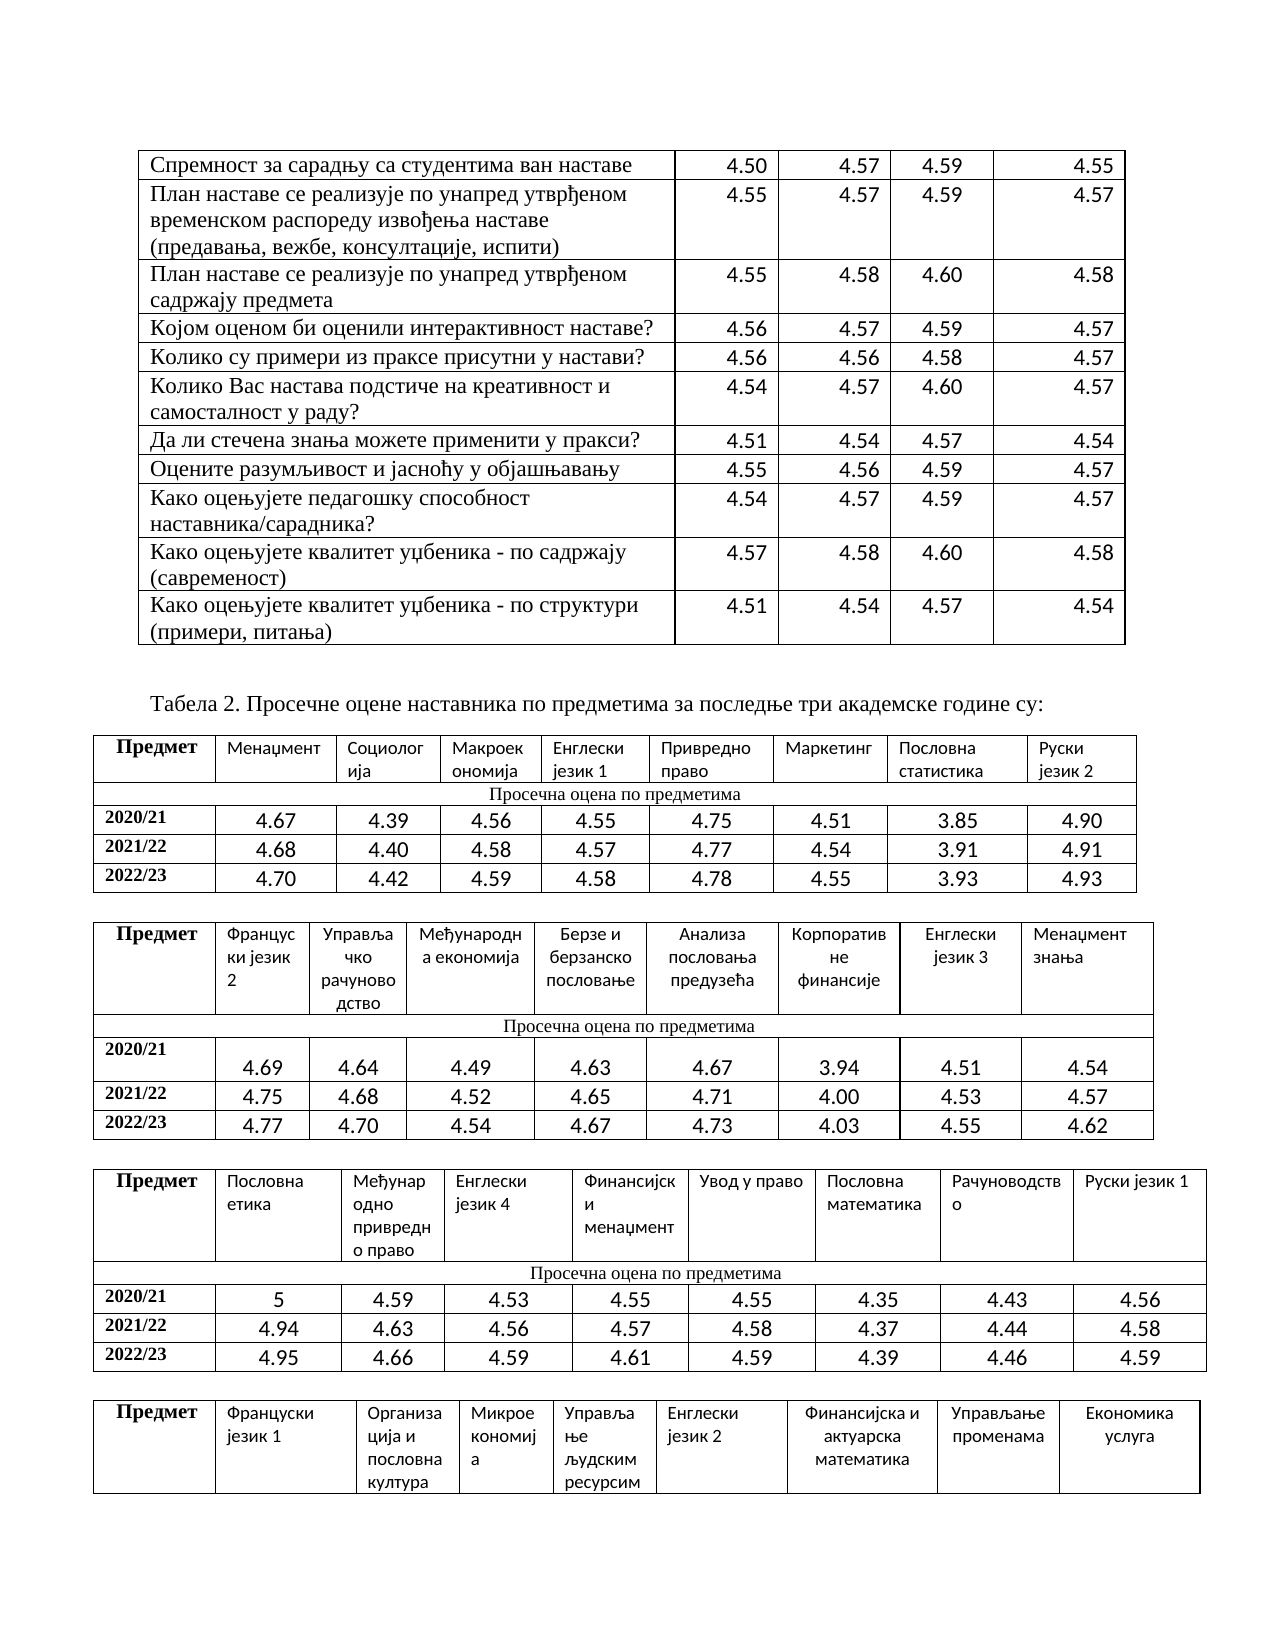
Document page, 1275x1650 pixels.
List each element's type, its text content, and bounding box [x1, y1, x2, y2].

table_cell 4.03 [779, 1111, 899, 1139]
table_cell 4.57 [994, 343, 1124, 371]
table_cell 4.56 [779, 455, 890, 483]
table_cell 4.69 [216, 1038, 309, 1081]
table_cell 4.58 [542, 864, 649, 892]
table_cell 4.64 [310, 1038, 406, 1081]
table_header Пословна статистика [888, 736, 1027, 782]
table_cell 4.58 [1074, 1314, 1206, 1342]
table_cell 5 [216, 1285, 341, 1313]
table_cell Како оцењујете квалитет уџбеника - по структури (примери, питања) [139, 591, 674, 644]
table_cell 2022/23 [94, 1111, 215, 1139]
table_cell 4.59 [441, 864, 541, 892]
table_header Енглески језик 4 [445, 1170, 572, 1261]
table_cell 4.54 [994, 426, 1124, 454]
table_cell Оцените разумљивост и јасноћу у објашњавању [139, 455, 674, 483]
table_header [554, 1401, 656, 1493]
table_cell 3.91 [888, 835, 1027, 863]
table_cell 4.57 [891, 426, 993, 454]
table_cell 4.60 [891, 538, 993, 590]
table_header Управљачко рачуноводство [310, 923, 406, 1014]
table_header Предмет [94, 736, 215, 782]
table_cell 4.62 [1022, 1111, 1153, 1139]
table_cell 4.68 [216, 835, 336, 863]
table_cell 4.59 [891, 314, 993, 342]
table_cell 4.35 [816, 1285, 940, 1313]
table_cell Просечна оцена по предметима [94, 1262, 1206, 1284]
table_cell 4.67 [216, 806, 336, 834]
table_cell 4.58 [994, 260, 1124, 313]
table_cell 4.77 [650, 835, 773, 863]
table_cell 4.59 [689, 1343, 815, 1371]
table_cell 3.94 [779, 1038, 899, 1081]
table_cell 2022/23 [94, 864, 215, 892]
table_header Француски језик 2 [216, 923, 309, 1014]
table_header Руски језик 2 [1028, 736, 1136, 782]
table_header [357, 1401, 459, 1493]
table_cell Колико су примери из праксе присутни у настави? [139, 343, 674, 371]
table_cell 4.58 [994, 538, 1124, 590]
table_header Енглески језик 1 [542, 736, 649, 782]
table_cell 4.43 [941, 1285, 1073, 1313]
text Табела 2. Просечне оцене наставника по предметима за последње три академске године су: [150, 690, 1125, 717]
table_cell 4.57 [779, 484, 890, 537]
table_cell 4.56 [676, 314, 778, 342]
table_header Предмет [94, 923, 215, 1014]
table_cell 4.63 [342, 1314, 444, 1342]
table_cell 4.57 [891, 591, 993, 644]
table_cell 4.66 [342, 1343, 444, 1371]
table_cell 4.56 [441, 806, 541, 834]
table_cell 4.37 [816, 1314, 940, 1342]
table_cell 4.55 [774, 864, 887, 892]
table_cell 4.59 [891, 484, 993, 537]
table_cell 4.91 [1028, 835, 1136, 863]
table_cell 4.53 [901, 1082, 1021, 1110]
table_cell Како оцењујете квалитет уџбеника - по садржају (савременост) [139, 538, 674, 590]
table_header Маркетинг [774, 736, 887, 782]
table_cell 4.67 [647, 1038, 778, 1081]
table_cell 4.60 [891, 372, 993, 425]
table_cell 4.53 [445, 1285, 572, 1313]
table_cell План наставе се реализује по унапред утврђеном временском распореду извођења наставе (предавања, вежбе, консултације, испити) [139, 180, 674, 259]
table_header Међународна економија [407, 923, 534, 1014]
table_header Пословна математика [816, 1170, 940, 1261]
table_cell 4.46 [941, 1343, 1073, 1371]
table_header Енглески језик 2 [657, 1401, 787, 1493]
table_cell 4.55 [573, 1285, 688, 1313]
table_cell 4.51 [676, 426, 778, 454]
table_cell 4.90 [1028, 806, 1136, 834]
table_cell Колико Вас настава подстиче на креативност и самосталност у раду? [139, 372, 674, 425]
table_cell 4.54 [779, 591, 890, 644]
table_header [788, 1401, 937, 1493]
table_header Управљање променама [938, 1401, 1059, 1493]
table_header Менаџмент [216, 736, 336, 782]
table_header Макроекономија [441, 736, 541, 782]
table_header Пословна етика [216, 1170, 341, 1261]
table_cell 4.59 [1074, 1343, 1206, 1371]
table_cell 4.57 [994, 484, 1124, 537]
table_header Економика услуга [1060, 1401, 1199, 1493]
table_cell 4.57 [994, 180, 1124, 259]
table_cell 4.57 [779, 314, 890, 342]
table_cell 4.54 [676, 484, 778, 537]
table_header Менаџмент знања [1022, 923, 1153, 1014]
table_cell 4.63 [535, 1038, 646, 1081]
table_cell 4.75 [216, 1082, 309, 1110]
table_cell 4.59 [342, 1285, 444, 1313]
table_cell 4.55 [901, 1111, 1021, 1139]
table_cell Спремност за сарадњу са студентима ван наставе [139, 151, 674, 179]
table_cell 4.55 [676, 180, 778, 259]
table_cell 4.57 [1022, 1082, 1153, 1110]
table_cell 4.57 [779, 372, 890, 425]
table_cell Којом оценом би оценили интерактивност наставе? [139, 314, 674, 342]
table_cell 2021/22 [94, 1082, 215, 1110]
table_header Руски језик 1 [1074, 1170, 1206, 1261]
table_header Финансијски менаџмент [573, 1170, 688, 1261]
table_cell 2022/23 [94, 1343, 215, 1371]
table_cell 4.77 [216, 1111, 309, 1139]
table_cell 4.95 [216, 1343, 341, 1371]
table_header Француски језик 1 [216, 1401, 356, 1493]
table_cell 4.57 [994, 455, 1124, 483]
table_cell 4.61 [573, 1343, 688, 1371]
table_cell 4.78 [650, 864, 773, 892]
table_cell 4.54 [1022, 1038, 1153, 1081]
table_cell 4.57 [676, 538, 778, 590]
table_cell 2021/22 [94, 1314, 215, 1342]
table_cell 4.70 [310, 1111, 406, 1139]
table_cell 4.93 [1028, 864, 1136, 892]
table_cell 4.59 [891, 151, 993, 179]
table_cell 4.58 [441, 835, 541, 863]
table_cell 3.93 [888, 864, 1027, 892]
table_cell 4.55 [676, 455, 778, 483]
table_cell 4.71 [647, 1082, 778, 1110]
table_cell Како оцењујете педагошку способност наставника/сарадника? [139, 484, 674, 537]
table_cell 4.75 [650, 806, 773, 834]
table_cell 2021/22 [94, 835, 215, 863]
table_cell 4.39 [816, 1343, 940, 1371]
table_cell 4.42 [337, 864, 440, 892]
table_cell 4.56 [779, 343, 890, 371]
table_cell 4.51 [774, 806, 887, 834]
table_cell 4.50 [676, 151, 778, 179]
table_header Предмет [94, 1170, 215, 1261]
table_cell 4.44 [941, 1314, 1073, 1342]
table_cell 4.58 [689, 1314, 815, 1342]
table_header Микроекономија [460, 1401, 553, 1493]
table_cell 4.54 [994, 591, 1124, 644]
table_header Анализа пословања предузећа [647, 923, 778, 1014]
table_cell 2020/21 [94, 1285, 215, 1313]
table_cell 4.73 [647, 1111, 778, 1139]
table_cell 4.55 [994, 151, 1124, 179]
table_cell 4.68 [310, 1082, 406, 1110]
table_cell 4.57 [779, 180, 890, 259]
table_cell 4.57 [573, 1314, 688, 1342]
table_cell 4.56 [676, 343, 778, 371]
table_cell Да ли стечена знања можете применити у пракси? [139, 426, 674, 454]
table_cell 4.59 [891, 180, 993, 259]
table_cell 4.58 [779, 538, 890, 590]
table_cell 2020/21 [94, 1038, 215, 1081]
table_header Берзе и берзанско пословање [535, 923, 646, 1014]
table_cell 4.51 [901, 1038, 1021, 1081]
table_cell 4.49 [407, 1038, 534, 1081]
table_cell 4.39 [337, 806, 440, 834]
table_cell 4.57 [779, 151, 890, 179]
table_cell 4.70 [216, 864, 336, 892]
table_cell 4.51 [676, 591, 778, 644]
table_cell 4.60 [891, 260, 993, 313]
table_cell 4.00 [779, 1082, 899, 1110]
table_header Предмет [94, 1401, 215, 1493]
table_cell 4.56 [1074, 1285, 1206, 1313]
table_cell 4.57 [542, 835, 649, 863]
table_cell 4.67 [535, 1111, 646, 1139]
table_cell 3.85 [888, 806, 1027, 834]
table_cell 4.40 [337, 835, 440, 863]
table_cell 4.54 [676, 372, 778, 425]
table_cell План наставе се реализује по унапред утврђеном садржају предмета [139, 260, 674, 313]
table_header Увод у право [689, 1170, 815, 1261]
table_header Рачуноводство [941, 1170, 1073, 1261]
table_cell 4.94 [216, 1314, 341, 1342]
table_cell 4.55 [676, 260, 778, 313]
table_cell 4.54 [407, 1111, 534, 1139]
table_cell 4.58 [779, 260, 890, 313]
table_cell 4.55 [689, 1285, 815, 1313]
table_header Енглески језик 3 [901, 923, 1021, 1014]
table_cell 4.54 [774, 835, 887, 863]
table_header Привредно право [650, 736, 773, 782]
table_cell Просечна оцена по предметима [94, 783, 1136, 805]
table_header Међународно привредно право [342, 1170, 444, 1261]
table_cell 4.59 [445, 1343, 572, 1371]
table_cell 4.56 [445, 1314, 572, 1342]
table_cell 4.65 [535, 1082, 646, 1110]
table_cell Просечна оцена по предметима [94, 1015, 1153, 1037]
table_cell 4.54 [779, 426, 890, 454]
table_cell 2020/21 [94, 806, 215, 834]
table_cell 4.57 [994, 314, 1124, 342]
table_cell 4.59 [891, 455, 993, 483]
table_header Социологија [337, 736, 440, 782]
table_cell 4.55 [542, 806, 649, 834]
table_cell 4.57 [994, 372, 1124, 425]
table_header Корпоративне финансије [779, 923, 899, 1014]
table_cell 4.52 [407, 1082, 534, 1110]
table_cell 4.58 [891, 343, 993, 371]
